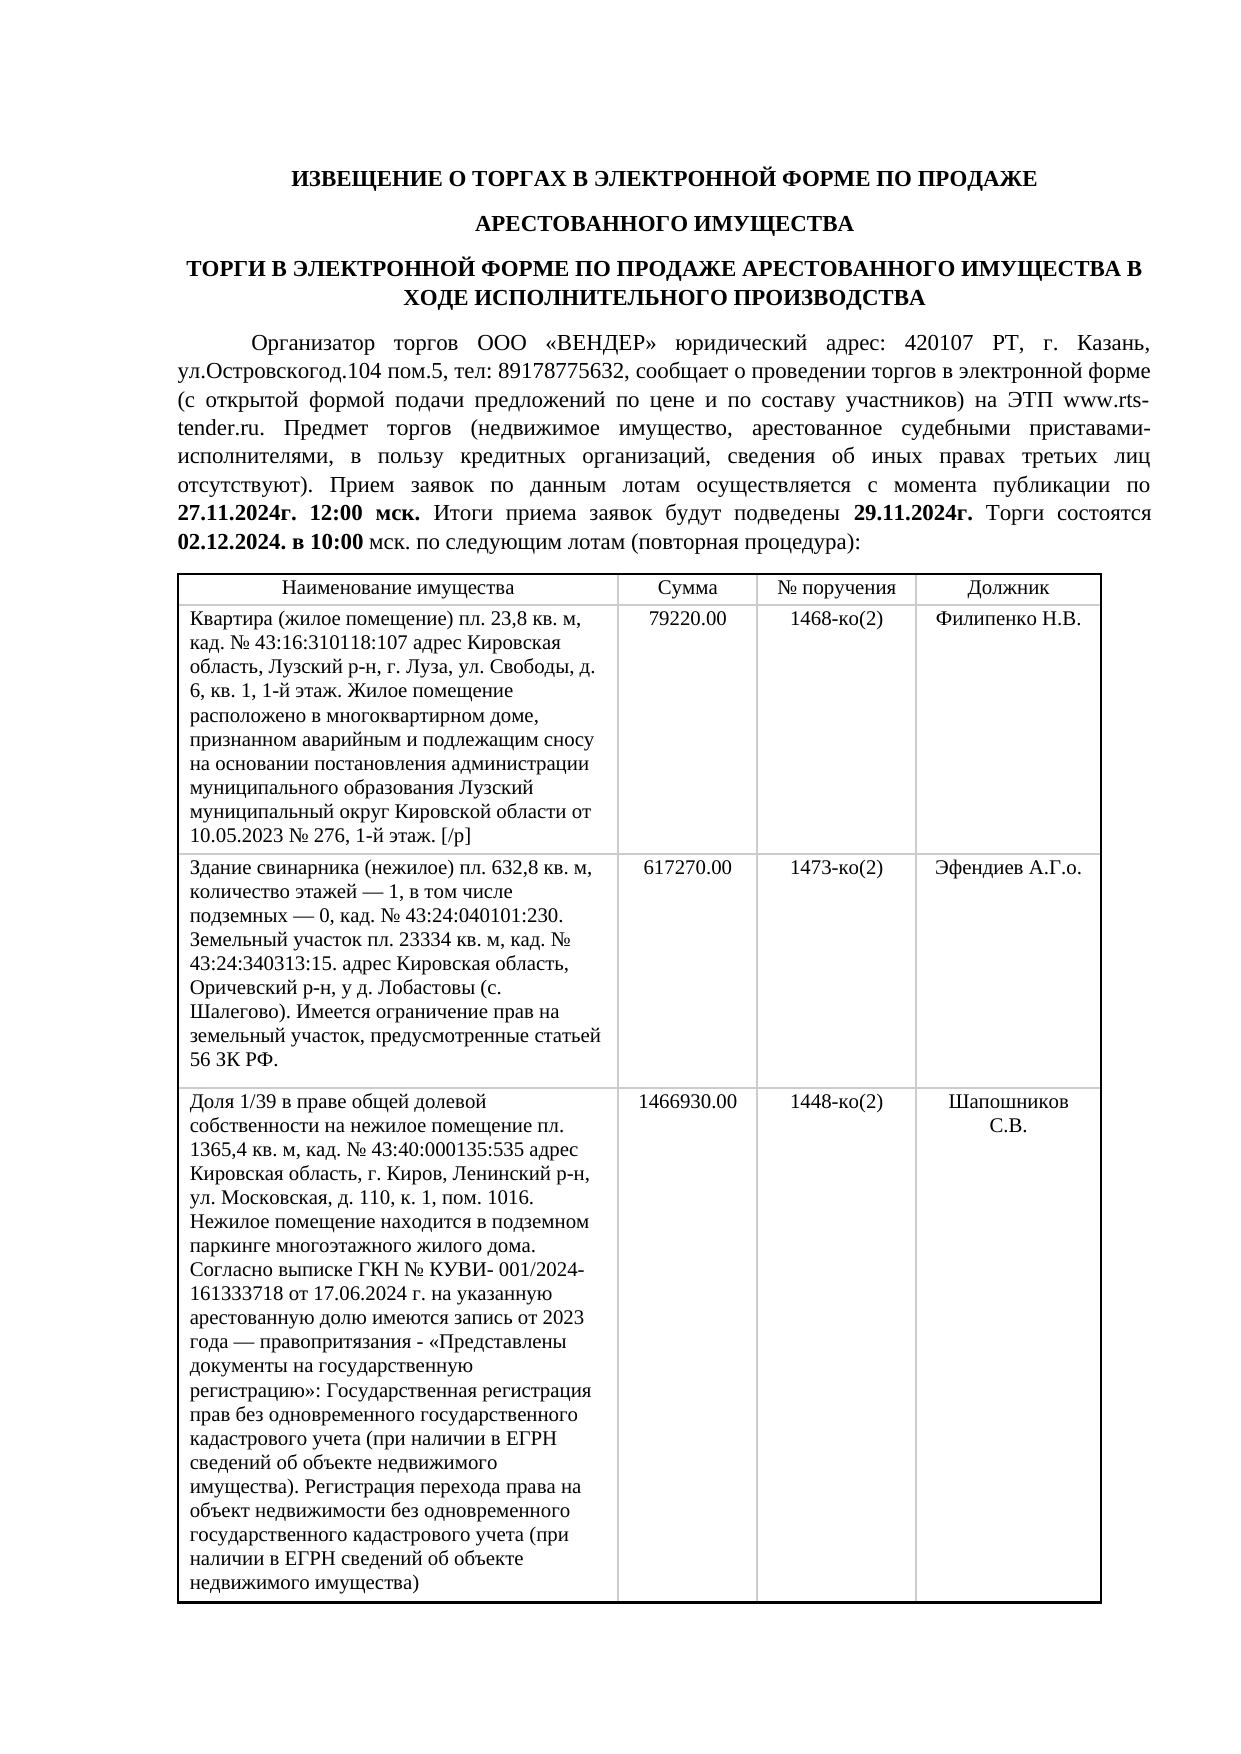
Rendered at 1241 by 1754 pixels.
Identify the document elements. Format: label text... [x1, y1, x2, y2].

table_header Должник [917, 575, 1100, 604]
table_cell 1448-ко(2) [758, 1089, 915, 1601]
text Организатор торгов ООО «ВЕНДЕР» юридический адрес: 420107 РТ, г. Казань, ул.Островскогод.104 пом.5, тел: 89178775632, сообщает о проведении торгов в электронной форме (с открытой формой подачи предложений по цене и по составу участников) на ЭТП www.rts-tender.ru. Предмет торгов (недвижимое имущество, арестованное судебными приставами-исполнителями, в пользу кредитных организаций, сведения об иных правах третьих лиц отсутствуют). Прием заявок по данным лотам осуществляется с момента публикации по 27.11.2024г. 12:00 мск. Итоги приема заявок будут подведены 29.11.2024г. Торги состоятся 02.12.2024. в 10:00 мск. по следующим лотам (повторная процедура): [177, 329, 1152, 443]
table_cell Квартира (жилое помещение) пл. 23,8 кв. м, кад. № 43:16:310118:107 адрес Кировская область, Лузский р-н, г. Луза, ул. Свободы, д. 6, кв. 1, 1-й этаж. Жилое помещение расположено в многоквартирном доме, признанном аварийным и подлежащим сносу на основании постановления администрации муниципального образования Лузский муниципальный округ Кировской области от 10.05.2023 № 276, 1-й этаж. [/p] [179, 606, 617, 852]
table_cell Эфендиев А.Г.о. [917, 855, 1100, 1087]
text ТОРГИ В ЭЛЕКТРОННОЙ ФОРМЕ ПО ПРОДАЖЕ АРЕСТОВАННОГО ИМУЩЕСТВА В ХОДЕ ИСПОЛНИТЕЛЬНОГО ПРОИЗВОДСТВА [177, 255, 1152, 310]
table_cell 79220.00 [619, 606, 756, 852]
text Организатор торгов ООО «ВЕНДЕР» юридический адрес: 420107 РТ, г. Казань, ул.Островскогод.104 пом.5, тел: 89178775632, сообщает о проведении торгов в электронной форме (с открытой формой подачи предложений по цене и по составу участников) на ЭТП www.rts-tender.ru. Предмет торгов (недвижимое имущество, арестованное судебными приставами-исполнителями, в пользу кредитных организаций, сведения об иных правах третьих лиц отсутствуют). Прием заявок по данным лотам осуществляется с момента публикации по 27.11.2024г. 12:00 мск. Итоги приема заявок будут подведены 29.11.2024г. Торги состоятся 02.12.2024. в 10:00 мск. по следующим лотам (повторная процедура): [177, 469, 1152, 554]
table_cell 1473-ко(2) [758, 855, 915, 1087]
table_header № поручения [758, 575, 915, 604]
table_cell Доля 1/39 в праве общей долевой собственности на нежилое помещение пл. 1365,4 кв. м, кад. № 43:40:000135:535 адрес Кировская область, г. Киров, Ленинский р-н, ул. Московская, д. 110, к. 1, пом. 1016. Нежилое помещение находится в подземном паркинге многоэтажного жилого дома. Согласно выписке ГКН № КУВИ- 001/2024-161333718 от 17.06.2024 г. на указанную арестованную долю имеются запись от 2023 года — правопритязания - «Представлены документы на государственную регистрацию»: Государственная регистрация прав без одновременного государственного кадастрового учета (при наличии в ЕГРН сведений об объекте недвижимого имущества). Регистрация перехода права на объект недвижимости без одновременного государственного кадастрового учета (при наличии в ЕГРН сведений об объекте недвижимого имущества) [179, 1089, 617, 1601]
text АРЕСТОВАННОГО ИМУЩЕСТВА [177, 210, 1152, 236]
table_cell 617270.00 [619, 855, 756, 1087]
table_cell 1468-ко(2) [758, 606, 915, 852]
table_cell 1466930.00 [619, 1089, 756, 1601]
table_header Наименование имущества [179, 575, 617, 604]
table_header Сумма [619, 575, 756, 604]
table_cell Шапошников С.В. [917, 1089, 1100, 1601]
table_cell Здание свинарника (нежилое) пл. 632,8 кв. м, количество этажей — 1, в том числе подземных — 0, кад. № 43:24:040101:230. Земельный участок пл. 23334 кв. м, кад. № 43:24:340313:15. адрес Кировская область, Оричевский р-н, у д. Лобастовы (с. Шалегово). Имеется ограничение прав на земельный участок, предусмотренные статьей 56 ЗК РФ. [179, 855, 617, 1087]
table_cell Филипенко Н.В. [917, 606, 1100, 852]
text ИЗВЕЩЕНИЕ О ТОРГАХ В ЭЛЕКТРОННОЙ ФОРМЕ ПО ПРОДАЖЕ [177, 165, 1152, 191]
